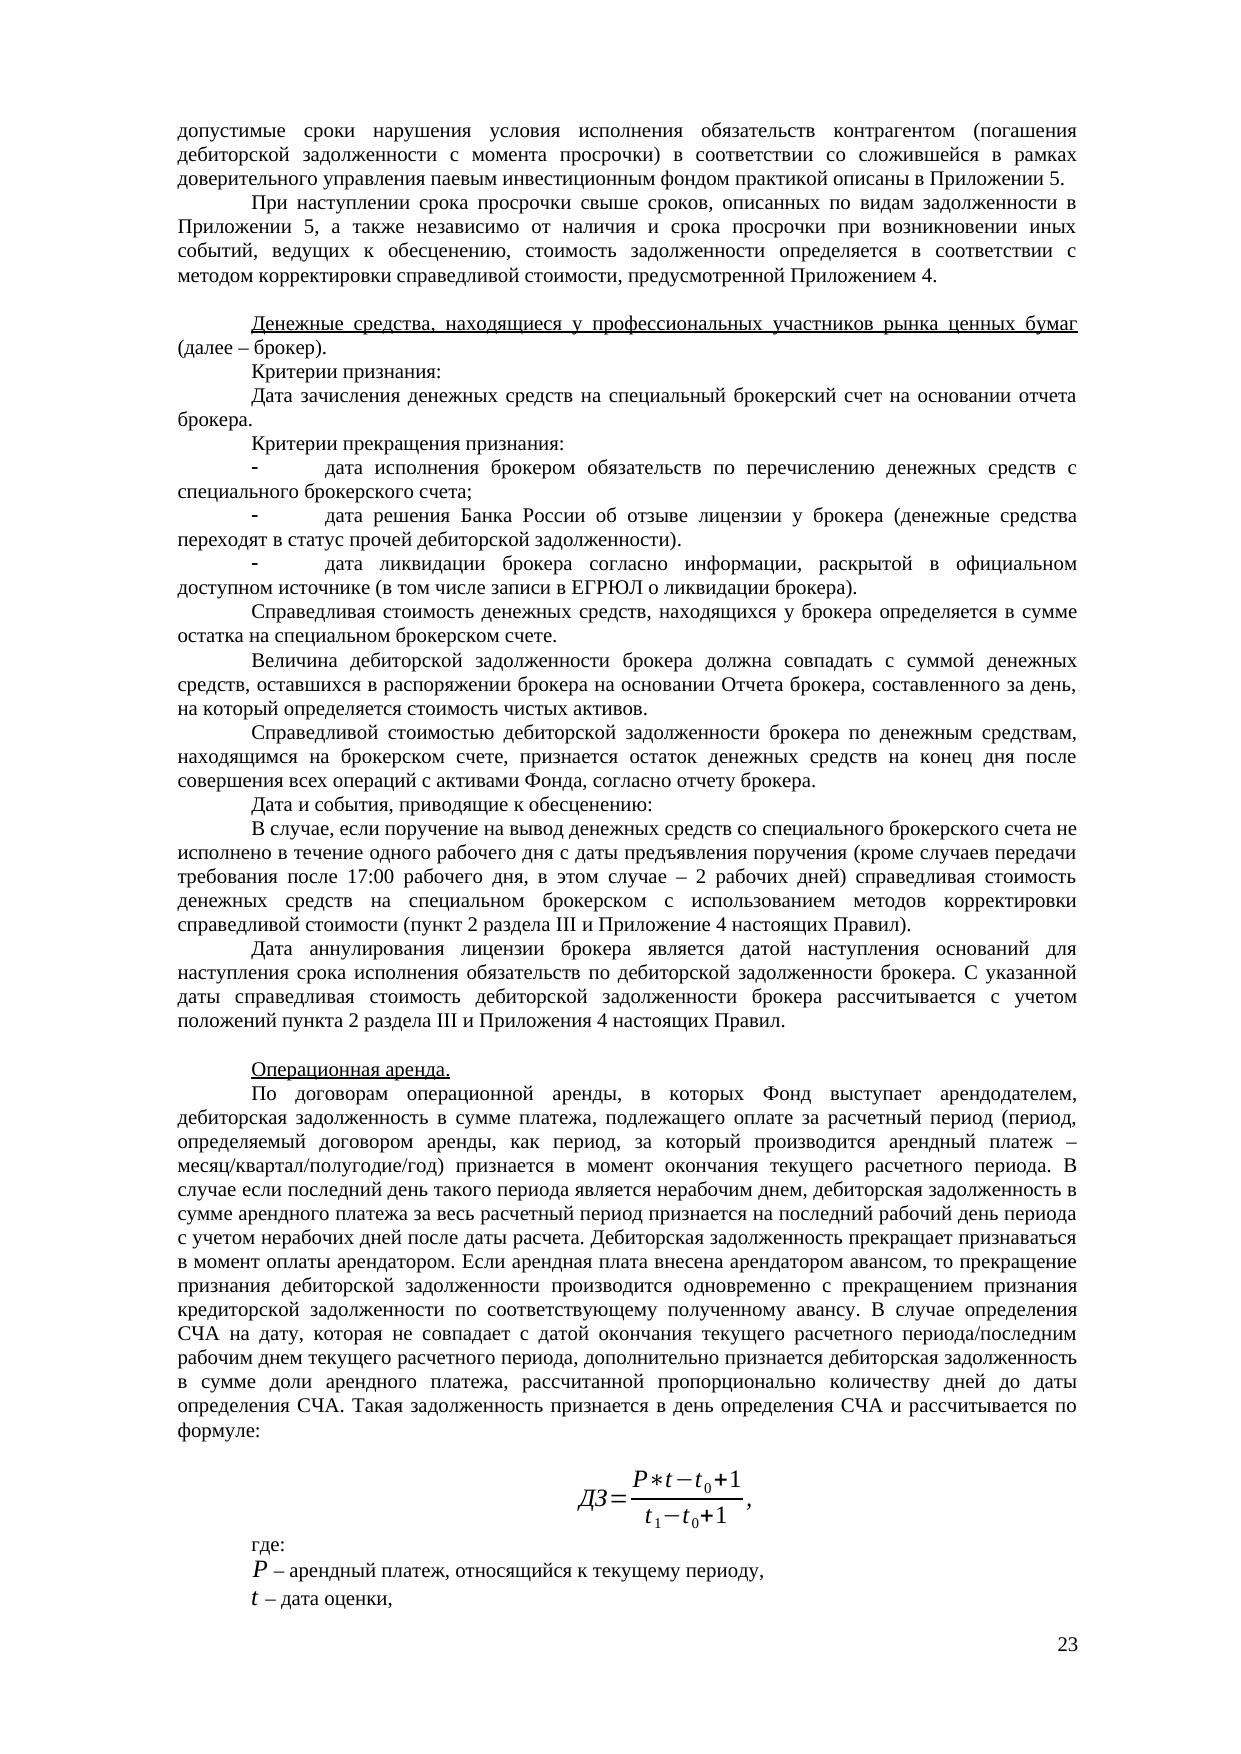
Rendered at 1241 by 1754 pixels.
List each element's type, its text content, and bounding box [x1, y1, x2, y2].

list дата исполнения брокером обязательств по перечислению денежных средств с специального брокерского счета; [177, 455, 1078, 503]
text Дата зачисления денежных средств на специальный брокерский счет на основании отчета брокера. [177, 383, 1078, 431]
text В случае, если поручение на вывод денежных средств со специального брокерского счета не исполнено в течение одного рабочего дня с даты предъявления поручения (кроме случаев передачи требования после 17:00 рабочего дня, в этом случае – 2 рабочих дней) справедливая стоимость денежных средств на специальном брокерском с использованием методов корректировки справедливой стоимости (пункт 2 раздела III и Приложение 4 настоящих Правил). [177, 816, 1078, 936]
text – арендный платеж, относящийся к текущему периоду, [177, 1556, 1078, 1584]
text По договорам операционной аренды, в которых Фонд выступает арендодателем, дебиторская задолженность в сумме платежа, подлежащего оплате за расчетный период (период, определяемый договором аренды, как период, за который производится арендный платеж – месяц/квартал/полугодие/год) признается в момент окончания текущего расчетного периода. В случае если последний день такого периода является нерабочим днем, дебиторская задолженность в сумме арендного платежа за весь расчетный период признается на последний рабочий день периода с учетом нерабочих дней после даты расчета. Дебиторская задолженность прекращает признаваться в момент оплаты арендатором. Если арендная плата внесена арендатором авансом, то прекращение признания дебиторской задолженности производится одновременно с прекращением признания кредиторской задолженности по соответствующему полученному авансу. В случае определения СЧА на дату, которая не совпадает с датой окончания текущего расчетного периода/последним рабочим днем текущего расчетного периода, дополнительно признается дебиторская задолженность в сумме доли арендного платежа, рассчитанной пропорционально количеству дней до даты определения СЧА. Такая задолженность признается в день определения СЧА и рассчитывается по формуле: [177, 1081, 1078, 1442]
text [177, 118, 1078, 190]
text Денежные средства, находящиеся у профессиональных участников рынка ценных бумаг (далее – брокер). [177, 311, 1078, 359]
text Дата и события, приводящие к обесценению: [177, 792, 1078, 816]
text – дата оценки, [177, 1584, 1078, 1611]
text Величина дебиторской задолженности брокера должна совпадать с суммой денежных средств, оставшихся в распоряжении брокера на основании Отчета брокера, составленного за день, на который определяется стоимость чистых активов. [177, 647, 1078, 720]
text При наступлении срока просрочки свыше сроков, описанных по видам задолженности в Приложении 5, а также независимо от наличия и срока просрочки при возникновении иных событий, ведущих к обесценению, стоимость задолженности определяется в соответствии с методом корректировки справедливой стоимости, предусмотренной Приложением 4. [177, 190, 1078, 287]
text Справедливая стоимость денежных средств, находящихся у брокера определяется в сумме остатка на специальном брокерском счете. [177, 599, 1078, 647]
text где: [177, 1532, 1078, 1556]
text Дата аннулирования лицензии брокера является датой наступления оснований для наступления срока исполнения обязательств по дебиторской задолженности брокера. С указанной даты справедливая стоимость дебиторской задолженности брокера рассчитывается с учетом положений пункта 2 раздела III и Приложения 4 настоящих Правил. [177, 936, 1078, 1032]
text Критерии прекращения признания: [177, 431, 1078, 455]
list дата решения Банка России об отзыве лицензии у брокера (денежные средства переходят в статус прочей дебиторской задолженности). [177, 503, 1078, 551]
text Критерии признания: [177, 359, 1078, 383]
text Справедливой стоимостью дебиторской задолженности брокера по денежным средствам, находящимся на брокерском счете, признается остаток денежных средств на конец дня после совершения всех операций с активами Фонда, согласно отчету брокера. [177, 720, 1078, 792]
list Операционная аренда. [251, 1057, 1078, 1081]
list дата ликвидации брокера согласно информации, раскрытой в официальном доступном источнике (в том числе записи в ЕГРЮЛ о ликвидации брокера). [177, 551, 1078, 599]
